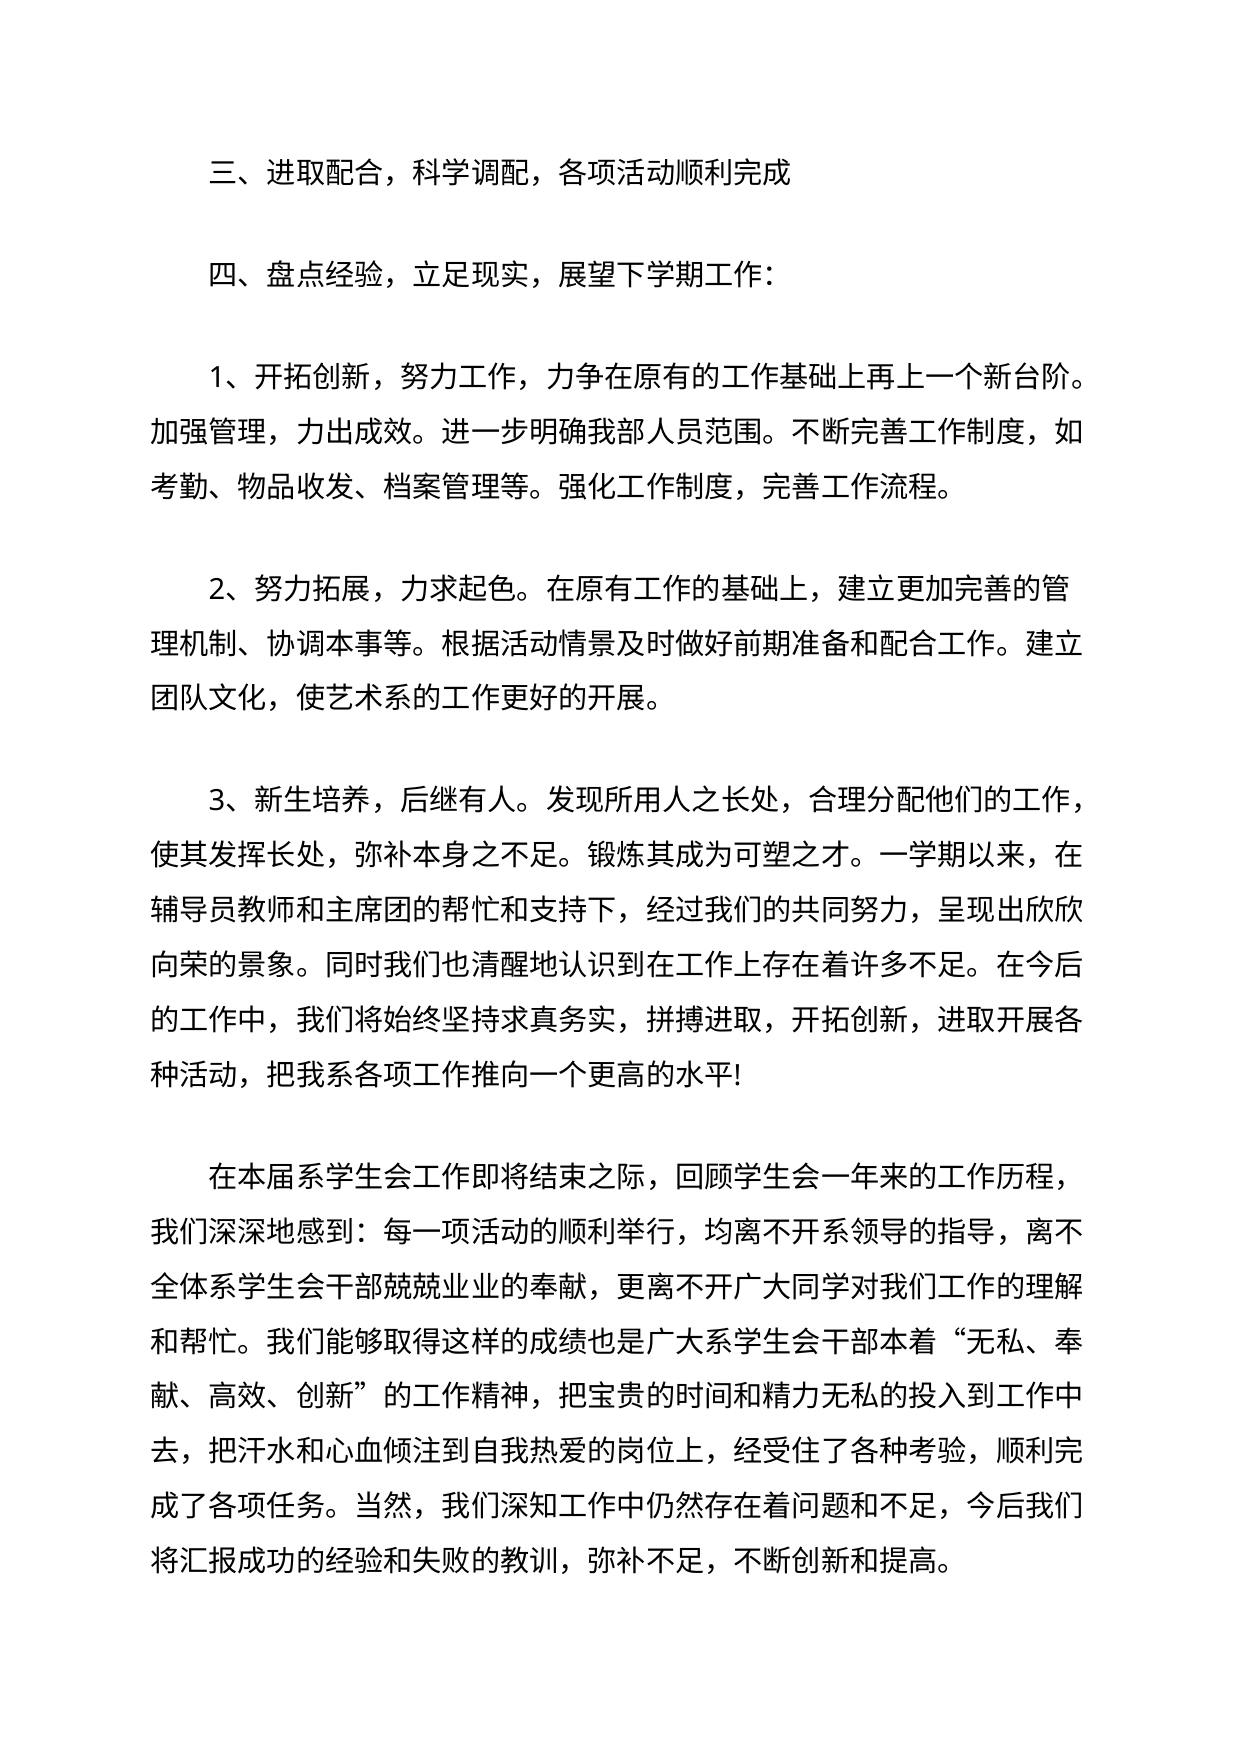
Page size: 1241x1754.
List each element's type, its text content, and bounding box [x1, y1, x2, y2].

text 1、开拓创新，努力工作，力争在原有的工作基础上再上一个新台阶。加强管理，力出成效。进一步明确我部人员范围。不断完善工作制度，如考勤、物品收发、档案管理等。强化工作制度，完善工作流程。 [150, 353, 1090, 506]
text 四、盘点经验，立足现实，展望下学期工作： [150, 252, 1090, 294]
text 2、努力拓展，力求起色。在原有工作的基础上，建立更加完善的管理机制、协调本事等。根据活动情景及时做好前期准备和配合工作。建立团队文化，使艺术系的工作更好的开展。 [150, 565, 1090, 717]
text 在本届系学生会工作即将结束之际，回顾学生会一年来的工作历程，我们深深地感到：每一项活动的顺利举行，均离不开系领导的指导，离不全体系学生会干部兢兢业业的奉献，更离不开广大同学对我们工作的理解和帮忙。我们能够取得这样的成绩也是广大系学生会干部本着“无私、奉献、高效、创新”的工作精神，把宝贵的时间和精力无私的投入到工作中去，把汗水和心血倾注到自我热爱的岗位上，经受住了各种考验，顺利完成了各项任务。当然，我们深知工作中仍然存在着问题和不足，今后我们将汇报成功的经验和失败的教训，弥补不足，不断创新和提高。 [150, 1153, 1090, 1580]
text 三、进取配合，科学调配，各项活动顺利完成 [150, 150, 1090, 192]
text 3、新生培养，后继有人。发现所用人之长处，合理分配他们的工作，使其发挥长处，弥补本身之不足。锻炼其成为可塑之才。一学期以来，在辅导员教师和主席团的帮忙和支持下，经过我们的共同努力，呈现出欣欣向荣的景象。同时我们也清醒地认识到在工作上存在着许多不足。在今后的工作中，我们将始终坚持求真务实，拼搏进取，开拓创新，进取开展各种活动，把我系各项工作推向一个更高的水平! [150, 777, 1090, 1094]
